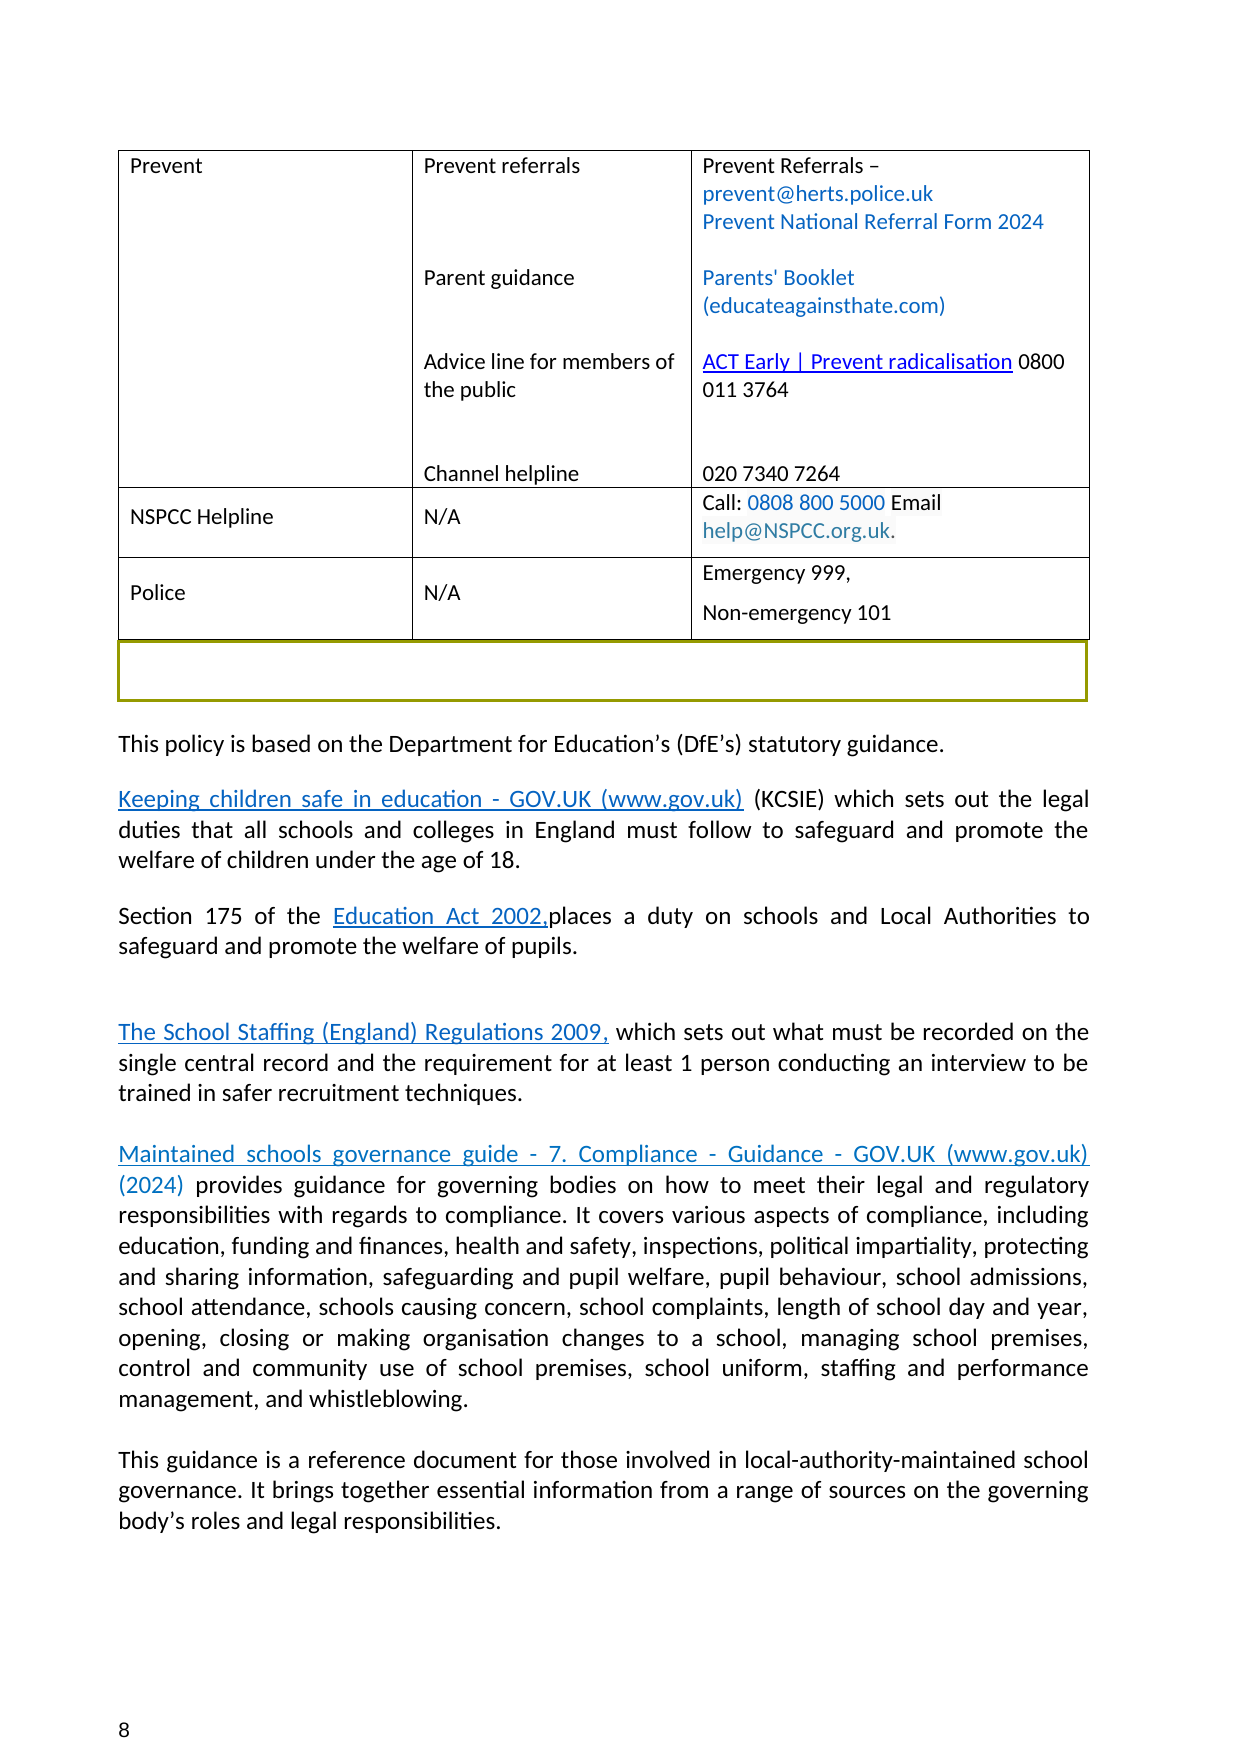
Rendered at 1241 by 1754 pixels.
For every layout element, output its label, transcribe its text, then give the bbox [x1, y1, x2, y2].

table_cell Call: 0808 800 5000 Email help@NSPCC.org.uk. [692, 488, 1089, 557]
table_cell N/A [413, 558, 691, 639]
table_cell N/A [413, 488, 691, 557]
table_cell NSPCC Helpline [119, 488, 412, 557]
table_cell Prevent [119, 151, 412, 487]
table_cell Emergency 999, Non-emergency 101 [692, 558, 1089, 639]
table_cell Prevent Referrals – prevent@herts.police.uk Prevent National Referral Form 2024 Parents' Booklet (educateagainsthate.com) ACT Early | Prevent radicalisation 0800 011 3764 020 7340 7264 [692, 151, 1089, 487]
text Section 175 of the Education Act 2002,places a duty on schools and Local Authorities to safeguard and promote the welfare of pupils. [118, 900, 1090, 961]
table_cell Prevent referrals Parent guidance Advice line for members of the public Channel helpline [413, 151, 691, 487]
text This policy is based on the Department for Education’s (DfE’s) statutory guidance. [118, 728, 1090, 758]
text This guidance is a reference document for those involved in local-authority-maintained school governance. It brings together essential information from a range of sources on the governing body’s roles and legal responsibilities. [118, 1444, 1090, 1535]
table_cell Police [119, 558, 412, 639]
text Keeping children safe in education - GOV.UK (www.gov.uk) (KCSIE) which sets out the legal duties that all schools and colleges in England must follow to safeguard and promote the welfare of children under the age of 18. [118, 783, 1090, 875]
text The School Staffing (England) Regulations 2009, which sets out what must be recorded on the single central record and the requirement for at least 1 person conducting an interview to be trained in safer recruitment techniques. [118, 1016, 1090, 1108]
text Maintained schools governance guide - 7. Compliance - Guidance - GOV.UK (www.gov.uk) (2024) provides guidance for governing bodies on how to meet their legal and regulatory responsibilities with regards to compliance. It covers various aspects of compliance, including education, funding and finances, health and safety, inspections, political impartiality, protecting and sharing information, safeguarding and pupil welfare, pupil behaviour, school admissions, school attendance, schools causing concern, school complaints, length of school day and year, opening, closing or making organisation changes to a school, managing school premises, control and community use of school premises, school uniform, staffing and performance management, and whistleblowing. [118, 1166, 1090, 1413]
